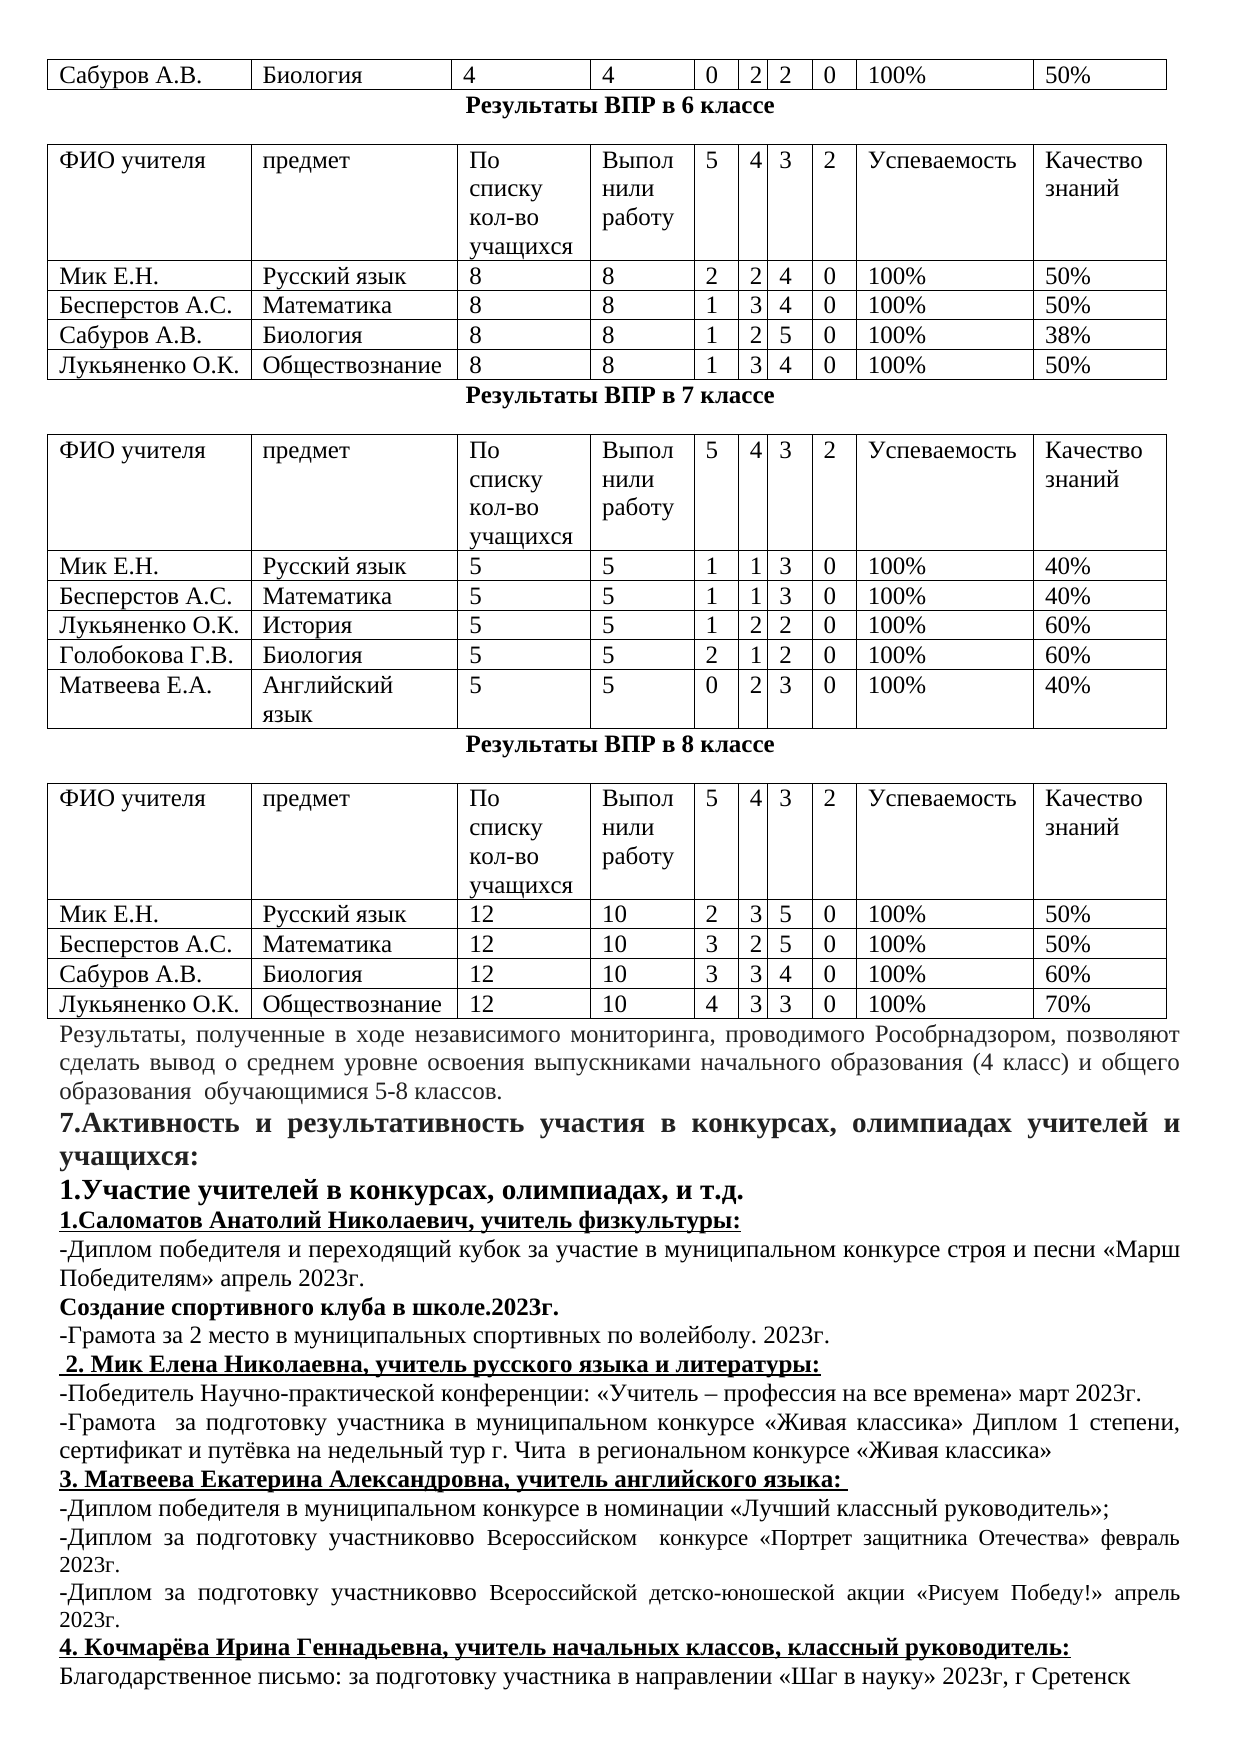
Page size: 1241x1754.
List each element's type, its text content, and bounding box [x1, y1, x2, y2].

table_cell 8 [458, 261, 590, 289]
table_header Выполнили работу [591, 435, 694, 550]
table_cell 2 [739, 261, 767, 289]
table_cell 3 [739, 959, 767, 988]
table_cell 3 [739, 350, 767, 379]
table_cell 2 [768, 640, 812, 669]
table_cell 5 [458, 640, 590, 669]
table_cell 2 [739, 320, 767, 349]
table_cell 0 [813, 900, 856, 928]
table_cell Математика [252, 291, 457, 319]
table_cell 2 [739, 60, 767, 89]
table_cell 2 [695, 640, 738, 669]
table_cell Обществознание [252, 989, 457, 1018]
table_cell Голобокова Г.В. [48, 640, 251, 669]
table_cell 2 [739, 670, 767, 728]
table_cell 5 [458, 551, 590, 580]
table_cell 50% [1034, 929, 1166, 958]
table_cell 5 [458, 581, 590, 609]
table_cell 0 [813, 320, 856, 349]
table_cell 60% [1034, 959, 1166, 988]
table_header ФИО учителя [48, 435, 251, 550]
table_cell Матвеева Е.А. [48, 670, 251, 728]
table_cell 50% [1034, 261, 1166, 289]
table_header 3 [768, 784, 812, 898]
table_cell 8 [458, 320, 590, 349]
table_cell 1 [695, 611, 738, 639]
table_cell 100% [857, 989, 1033, 1018]
table_header По списку кол-во учащихся [458, 145, 590, 260]
table_cell 8 [591, 350, 694, 379]
text Создание спортивного клуба в школе.2023г. [59, 1292, 1181, 1321]
table_header 5 [695, 145, 738, 260]
table_cell 40% [1034, 551, 1166, 580]
table_cell 1 [695, 581, 738, 609]
table_cell Бесперстов А.С. [48, 291, 251, 319]
text Результаты ВПР в 7 классе [59, 380, 1181, 409]
table_cell 1 [739, 640, 767, 669]
table_cell 8 [591, 320, 694, 349]
table_cell 10 [591, 959, 694, 988]
table_cell 3 [768, 670, 812, 728]
table_cell 10 [591, 929, 694, 958]
text Благодарственное письмо: за подготовку участника в направлении «Шаг в науку» 2023г, г Сретенск [59, 1661, 1181, 1689]
table_cell 0 [813, 670, 856, 728]
table_cell Лукьяненко О.К. [48, 611, 251, 639]
table_cell 40% [1034, 670, 1166, 728]
table_cell 10 [591, 900, 694, 928]
table_cell 3 [695, 959, 738, 988]
table_header Выполнили работу [591, 145, 694, 260]
table_cell 100% [857, 929, 1033, 958]
table_header 2 [813, 145, 856, 260]
table_cell 0 [813, 640, 856, 669]
table_header Качество знаний [1034, 145, 1166, 260]
text 2. Мик Елена Николаевна, учитель русского языка и литературы: [59, 1349, 1181, 1378]
text -Диплом победителя и переходящий кубок за участие в муниципальном конкурсе строя и песни «Марш Победителям» апрель 2023г. [59, 1234, 1181, 1292]
table_cell Биология [252, 60, 451, 89]
table_cell 4 [768, 350, 812, 379]
table_cell Лукьяненко О.К. [48, 350, 251, 379]
table_cell 0 [813, 929, 856, 958]
table_cell 0 [813, 959, 856, 988]
table_cell 50% [1034, 350, 1166, 379]
table_header ФИО учителя [48, 145, 251, 260]
table_cell 5 [458, 611, 590, 639]
table_cell 100% [857, 291, 1033, 319]
table_cell Сабуров А.В. [48, 320, 251, 349]
table_cell 60% [1034, 640, 1166, 669]
table_cell 2 [739, 929, 767, 958]
table_cell 5 [591, 611, 694, 639]
text -Победитель Научно-практической конференции: «Учитель – профессия на все времена» март 2023г. [59, 1378, 1181, 1407]
table_cell История [252, 611, 457, 639]
table_cell 3 [768, 989, 812, 1018]
table_cell 100% [857, 551, 1033, 580]
table_header 4 [739, 435, 767, 550]
table_cell Лукьяненко О.К. [48, 989, 251, 1018]
table_header 4 [739, 145, 767, 260]
table_cell 50% [1034, 900, 1166, 928]
table_cell 2 [768, 60, 812, 89]
table_header По списку кол-во учащихся [458, 435, 590, 550]
table_cell 12 [458, 929, 590, 958]
table_cell Мик Е.Н. [48, 900, 251, 928]
text Результаты ВПР в 8 классе [59, 729, 1181, 757]
table_header 3 [768, 145, 812, 260]
table_cell Обществознание [252, 350, 457, 379]
table_cell Русский язык [252, 261, 457, 289]
table_cell 2 [695, 900, 738, 928]
table_cell 0 [813, 261, 856, 289]
text 3. Матвеева Екатерина Александровна, учитель английского языка: [59, 1464, 1181, 1493]
table_header По списку кол-во учащихся [458, 784, 590, 898]
table_cell 5 [768, 320, 812, 349]
table_cell 5 [768, 900, 812, 928]
table_cell 50% [1034, 60, 1166, 89]
text 1.Участие учителей в конкурсах, олимпиадах, и т.д. [59, 1172, 1181, 1206]
table_cell 12 [458, 989, 590, 1018]
table_cell 40% [1034, 581, 1166, 609]
table_cell 4 [452, 60, 590, 89]
text Результаты, полученные в ходе независимого мониторинга, проводимого Рособрнадзором, позволяют сделать вывод о среднем уровне освоения выпускниками начального образования (4 класс) и общего образования обучающимися 5-8 классов. [59, 1019, 1181, 1105]
text 4. Кочмарёва Ирина Геннадьевна, учитель начальных классов, классный руководитель: [59, 1632, 1181, 1661]
text Результаты ВПР в 6 классе [59, 90, 1181, 119]
table_header Успеваемость [857, 435, 1033, 550]
table_cell Бесперстов А.С. [48, 929, 251, 958]
text -Диплом за подготовку участниковво Всероссийской детско-юношеской акции «Рисуем Победу!» апрель 2023г. [59, 1577, 1181, 1632]
table_cell 1 [695, 320, 738, 349]
table_cell 100% [857, 320, 1033, 349]
table_cell 10 [591, 989, 694, 1018]
table_cell 3 [768, 581, 812, 609]
table_cell 100% [857, 670, 1033, 728]
table_header предмет [252, 145, 457, 260]
table_cell 8 [458, 350, 590, 379]
table_cell Русский язык [252, 900, 457, 928]
table_cell 5 [768, 929, 812, 958]
table_cell Сабуров А.В. [48, 959, 251, 988]
table_cell Биология [252, 320, 457, 349]
table_cell 60% [1034, 611, 1166, 639]
text -Грамота за 2 место в муниципальных спортивных по волейболу. 2023г. [59, 1321, 1181, 1349]
table_cell 50% [1034, 291, 1166, 319]
table_cell 12 [458, 959, 590, 988]
table_cell 3 [739, 291, 767, 319]
table_cell 2 [695, 261, 738, 289]
table_cell 0 [813, 989, 856, 1018]
table_cell 0 [695, 670, 738, 728]
table_cell 100% [857, 900, 1033, 928]
table_cell 8 [591, 291, 694, 319]
table_header Успеваемость [857, 145, 1033, 260]
table_cell 5 [591, 551, 694, 580]
table_cell 100% [857, 959, 1033, 988]
table_cell 5 [591, 670, 694, 728]
table_cell 2 [739, 611, 767, 639]
table_header 4 [739, 784, 767, 898]
table_cell Русский язык [252, 551, 457, 580]
table_header Качество знаний [1034, 435, 1166, 550]
table_cell 1 [695, 551, 738, 580]
table_cell 100% [857, 640, 1033, 669]
text 1.Саломатов Анатолий Николаевич, учитель физкультуры: [59, 1206, 1181, 1234]
table_cell Сабуров А.В. [48, 60, 251, 89]
table_cell 3 [739, 900, 767, 928]
table_cell 0 [813, 291, 856, 319]
table_cell 38% [1034, 320, 1166, 349]
text -Грамота за подготовку участника в муниципальном конкурсе «Живая классика» Диплом 1 степени, сертификат и путёвка на недельный тур г. Чита в региональном конкурсе «Живая классика» [59, 1407, 1181, 1464]
table_header 2 [813, 784, 856, 898]
table_cell 3 [739, 989, 767, 1018]
table_cell 1 [695, 350, 738, 379]
table_cell 2 [768, 611, 812, 639]
table_cell 3 [695, 929, 738, 958]
table_cell 0 [813, 60, 856, 89]
table_cell 100% [857, 261, 1033, 289]
table_cell 4 [768, 959, 812, 988]
table_cell 1 [739, 581, 767, 609]
table_cell 1 [695, 291, 738, 319]
text 7.Активность и результативность участия в конкурсах, олимпиадах учителей и учащихся: [59, 1105, 1181, 1172]
table_cell Английский язык [252, 670, 457, 728]
table_header 5 [695, 784, 738, 898]
text -Диплом победителя в муниципальном конкурсе в номинации «Лучший классный руководитель»; [59, 1493, 1181, 1522]
table_cell Математика [252, 581, 457, 609]
table_cell 4 [591, 60, 694, 89]
table_cell 8 [591, 261, 694, 289]
table_cell Мик Е.Н. [48, 261, 251, 289]
table_cell 0 [695, 60, 738, 89]
table_header 3 [768, 435, 812, 550]
table_cell 0 [813, 611, 856, 639]
table_cell 100% [857, 60, 1033, 89]
table_header предмет [252, 784, 457, 898]
table_header 2 [813, 435, 856, 550]
table_cell 100% [857, 581, 1033, 609]
table_cell 70% [1034, 989, 1166, 1018]
table_cell 0 [813, 581, 856, 609]
table_cell 1 [739, 551, 767, 580]
table_header Успеваемость [857, 784, 1033, 898]
table_cell 0 [813, 350, 856, 379]
table_cell 4 [695, 989, 738, 1018]
table_cell 100% [857, 611, 1033, 639]
table_cell 4 [768, 261, 812, 289]
table_header ФИО учителя [48, 784, 251, 898]
table_cell 0 [813, 551, 856, 580]
text -Диплом за подготовку участниковво Всероссийском конкурсе «Портрет защитника Отечества» февраль 2023г. [59, 1522, 1181, 1577]
table_cell 12 [458, 900, 590, 928]
table_header Выполнили работу [591, 784, 694, 898]
table_cell 4 [768, 291, 812, 319]
table_cell Биология [252, 640, 457, 669]
table_cell 100% [857, 350, 1033, 379]
table_cell Биология [252, 959, 457, 988]
table_cell 5 [458, 670, 590, 728]
table_header 5 [695, 435, 738, 550]
table_cell Бесперстов А.С. [48, 581, 251, 609]
table_cell 5 [591, 581, 694, 609]
table_cell 3 [768, 551, 812, 580]
table_cell 5 [591, 640, 694, 669]
table_header Качество знаний [1034, 784, 1166, 898]
table_cell Математика [252, 929, 457, 958]
table_cell 8 [458, 291, 590, 319]
table_cell Мик Е.Н. [48, 551, 251, 580]
table_header предмет [252, 435, 457, 550]
